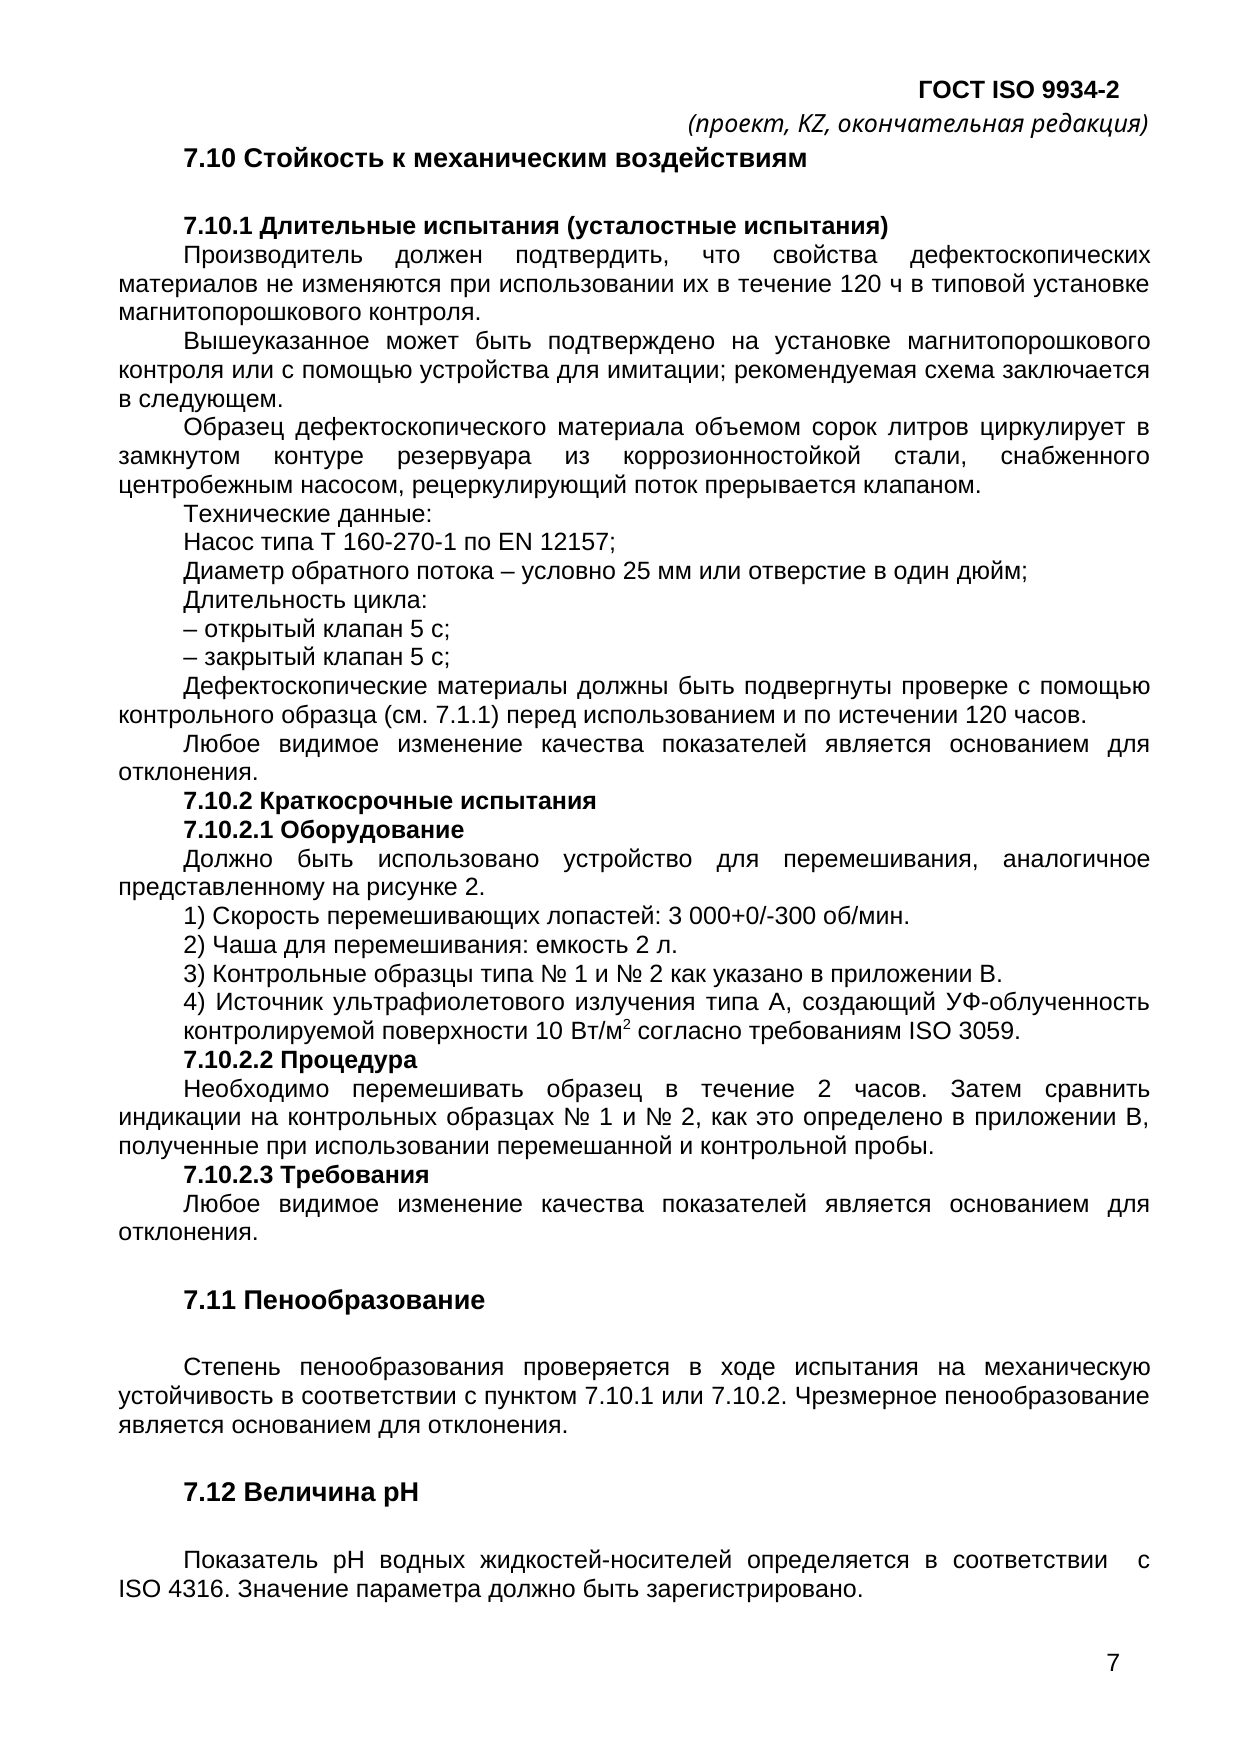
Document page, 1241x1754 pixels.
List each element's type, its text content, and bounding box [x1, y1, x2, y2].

subtitle 7.10.2.1 Оборудование [118, 815, 1152, 844]
text 4) Источник ультрафиолетового излучения типа А, создающий УФ-облученность контролируемой поверхности 10 Вт/м2 согласно требованиям ISO 3059. [183, 987, 1151, 1045]
text 3) Контрольные образцы типа № 1 и № 2 как указано в приложении В. [183, 959, 1151, 987]
text Длительность цикла: [118, 585, 1152, 614]
text Необходимо перемешивать образец в течение 2 часов. Затем сравнить индикации на контрольных образцах № 1 и № 2, как это определено в приложении В, полученные при использовании перемешанной и контрольной пробы. [118, 1074, 1152, 1160]
text Показатель pH водных жидкостей-носителей определяется в соответствии с ISO 4316. Значение параметра должно быть зарегистрировано. [118, 1545, 1152, 1602]
subtitle 7.10.2.3 Требования [118, 1160, 1152, 1189]
subtitle 7.10.2.2 Процедура [118, 1045, 1152, 1074]
text Вышеуказанное может быть подтверждено на установке магнитопорошкового контроля или с помощью устройства для имитации; рекомендуемая схема заключается в следующем. [118, 326, 1152, 412]
text Должно быть использовано устройство для перемешивания, аналогичное представленному на рисунке 2. [118, 844, 1152, 901]
text Производитель должен подтвердить, что свойства дефектоскопических материалов не изменяются при использовании их в течение 120 ч в типовой установке магнитопорошкового контроля. [118, 240, 1152, 326]
subtitle 7.11 Пенообразование [118, 1284, 1152, 1315]
subtitle 7.10.1 Длительные испытания (усталостные испытания) [118, 211, 1152, 240]
text Диаметр обратного потока – условно 25 мм или отверстие в один дюйм; [118, 556, 1152, 585]
subtitle 7.10.2 Краткосрочные испытания [118, 786, 1152, 815]
text Технические данные: [118, 499, 1152, 527]
text Образец дефектоскопического материала объемом сорок литров циркулирует в замкнутом контуре резервуара из коррозионностойкой стали, снабженного центробежным насосом, рецеркулирующий поток прерывается клапаном. [118, 412, 1152, 499]
text Насос типа T 160-270-1 по EN 12157; [118, 527, 1152, 556]
subtitle 7.10 Стойкость к механическим воздействиям [118, 142, 1152, 174]
text – закрытый клапан 5 с; [118, 642, 1152, 671]
subtitle 7.12 Величина pH [118, 1476, 1152, 1507]
text – открытый клапан 5 с; [118, 614, 1152, 642]
text Дефектоскопические материалы должны быть подвергнуты проверке с помощью контрольного образца (см. 7.1.1) перед использованием и по истечении 120 часов. [118, 671, 1152, 729]
text Степень пенообразования проверяется в ходе испытания на механическую устойчивость в соответствии с пунктом 7.10.1 или 7.10.2. Чрезмерное пенообразование является основанием для отклонения. [118, 1352, 1152, 1439]
text Любое видимое изменение качества показателей является основанием для отклонения. [118, 729, 1152, 786]
text 1) Скорость перемешивающих лопастей: 3 000+0/-300 об/мин. [183, 901, 1151, 930]
text 2) Чаша для перемешивания: емкость 2 л. [183, 930, 1151, 959]
text Любое видимое изменение качества показателей является основанием для отклонения. [118, 1189, 1152, 1246]
